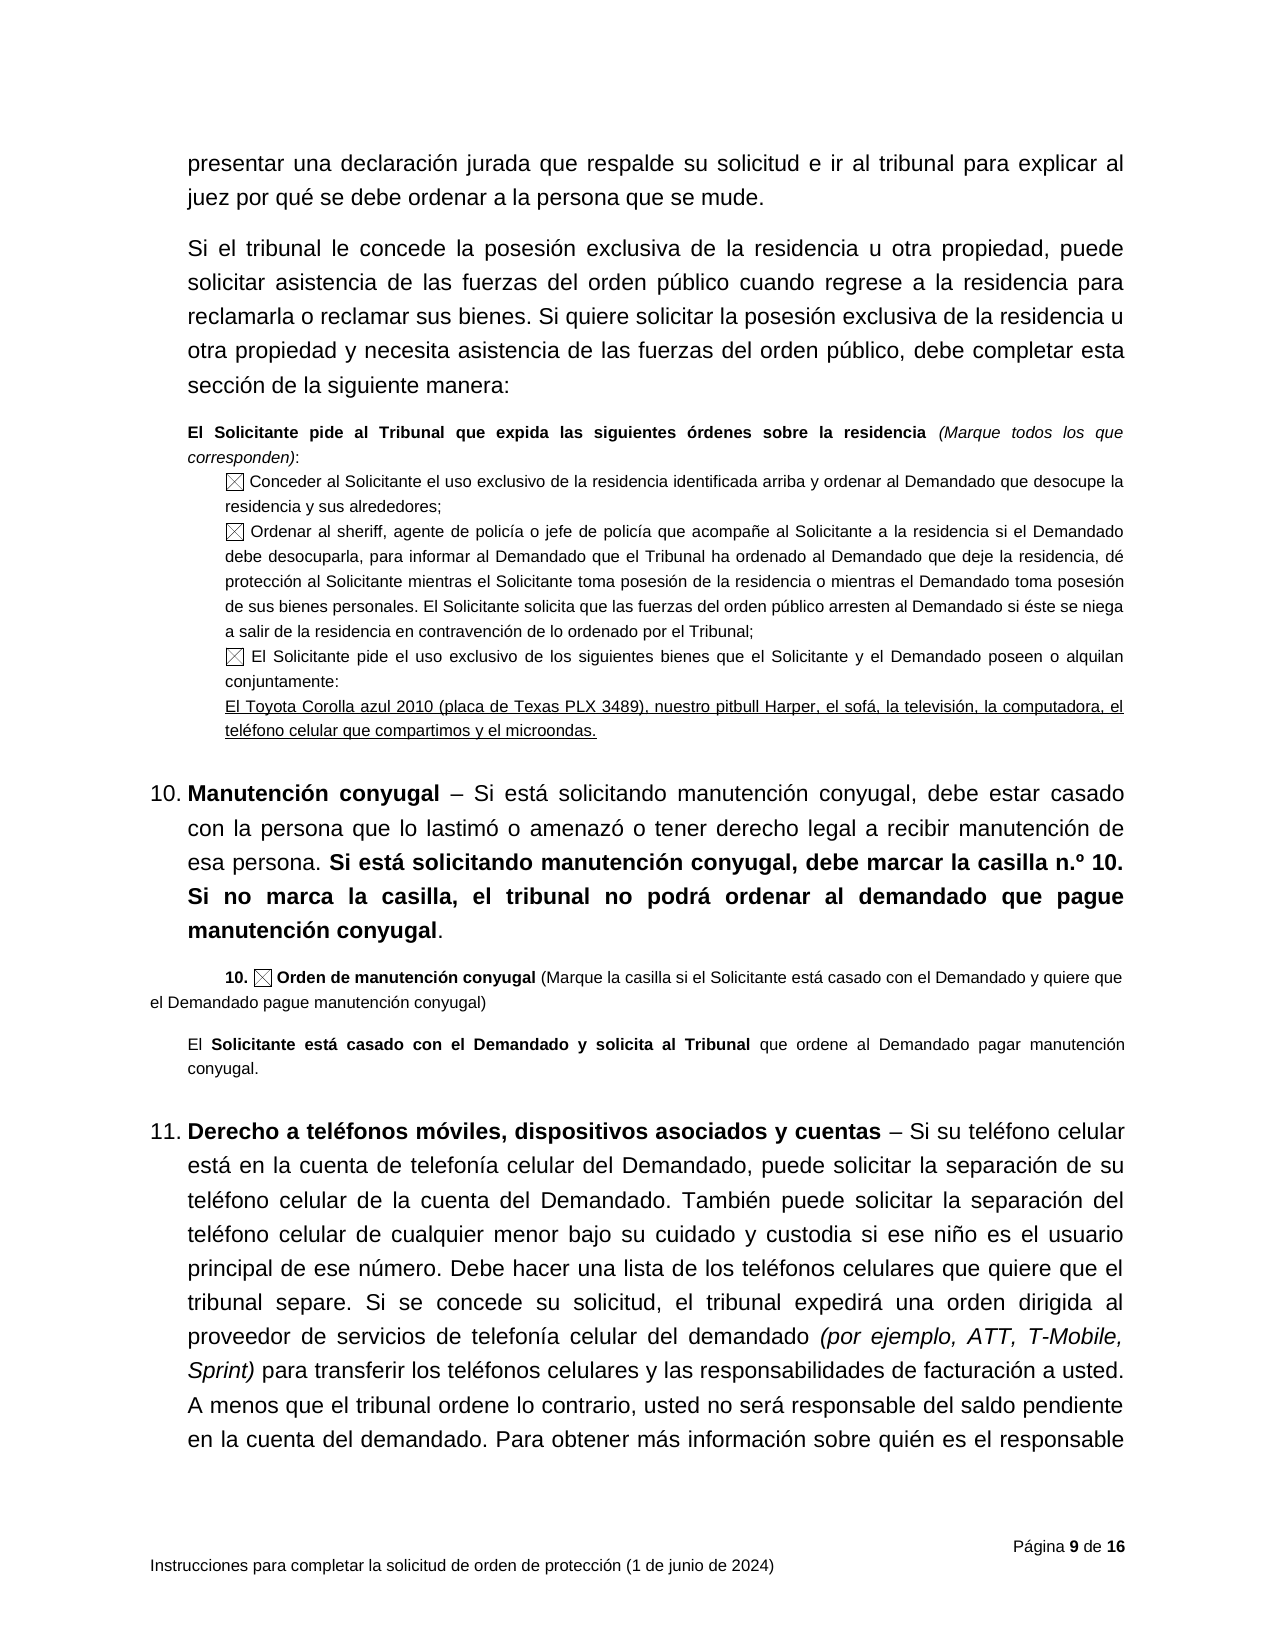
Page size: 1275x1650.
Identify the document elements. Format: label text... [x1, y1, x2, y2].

list Manutención conyugal – Si está solicitando manutención conyugal, debe estar casado con la persona que lo lastimó o amenazó o tener derecho legal a recibir manutención de esa persona. Si está solicitando manutención conyugal, debe marcar la casilla n.º 10. Si no marca la casilla, el tribunal no podrá ordenar al demandado que pague manutención conyugal. [150, 780, 1125, 943]
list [150, 1118, 1125, 1452]
list Conceder al Solicitante el uso exclusivo de la residencia identificada arriba y ordenar al Demandado que desocupe la residencia y sus alrededores; [225, 472, 1125, 516]
list El Solicitante pide el uso exclusivo de los siguientes bienes que el Solicitante y el Demandado poseen o alquilan conjuntamente: [225, 647, 1125, 691]
list Ordenar al sheriff, agente de policía o jefe de policía que acompañe al Solicitante a la residencia si el Demandado debe desocuparla, para informar al Demandado que el Tribunal ha ordenado al Demandado que deje la residencia, dé protección al Solicitante mientras el Solicitante toma posesión de la residencia o mientras el Demandado toma posesión de sus bienes personales. El Solicitante solicita que las fuerzas del orden público arresten al Demandado si éste se niega a salir de la residencia en contravención de lo ordenado por el Tribunal; [225, 522, 1125, 641]
list El Solicitante pide al Tribunal que expida las siguientes órdenes sobre la residencia (Marque todos los que corresponden): [187, 422, 1125, 467]
text Si el tribunal le concede la posesión exclusiva de la residencia u otra propiedad, puede solicitar asistencia de las fuerzas del orden público cuando regrese a la residencia para reclamarla o reclamar sus bienes. Si quiere solicitar la posesión exclusiva de la residencia u otra propiedad y necesita asistencia de las fuerzas del orden público, debe completar esta sección de la siguiente manera: [187, 235, 1125, 398]
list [150, 150, 1125, 211]
text 10. Orden de manutención conyugal (Marque la casilla si el Solicitante está casado con el Demandado y quiere que el Demandado pague manutención conyugal) [150, 968, 1125, 1012]
list El Solicitante está casado con el Demandado y solicita al Tribunal que ordene al Demandado pagar manutención conyugal. [187, 1034, 1125, 1078]
list El Toyota Corolla azul 2010 (placa de Texas PLX 3489), nuestro pitbull Harper, el sofá, la televisión, la computadora, el teléfono celular que compartimos y el microondas. [225, 696, 1125, 740]
